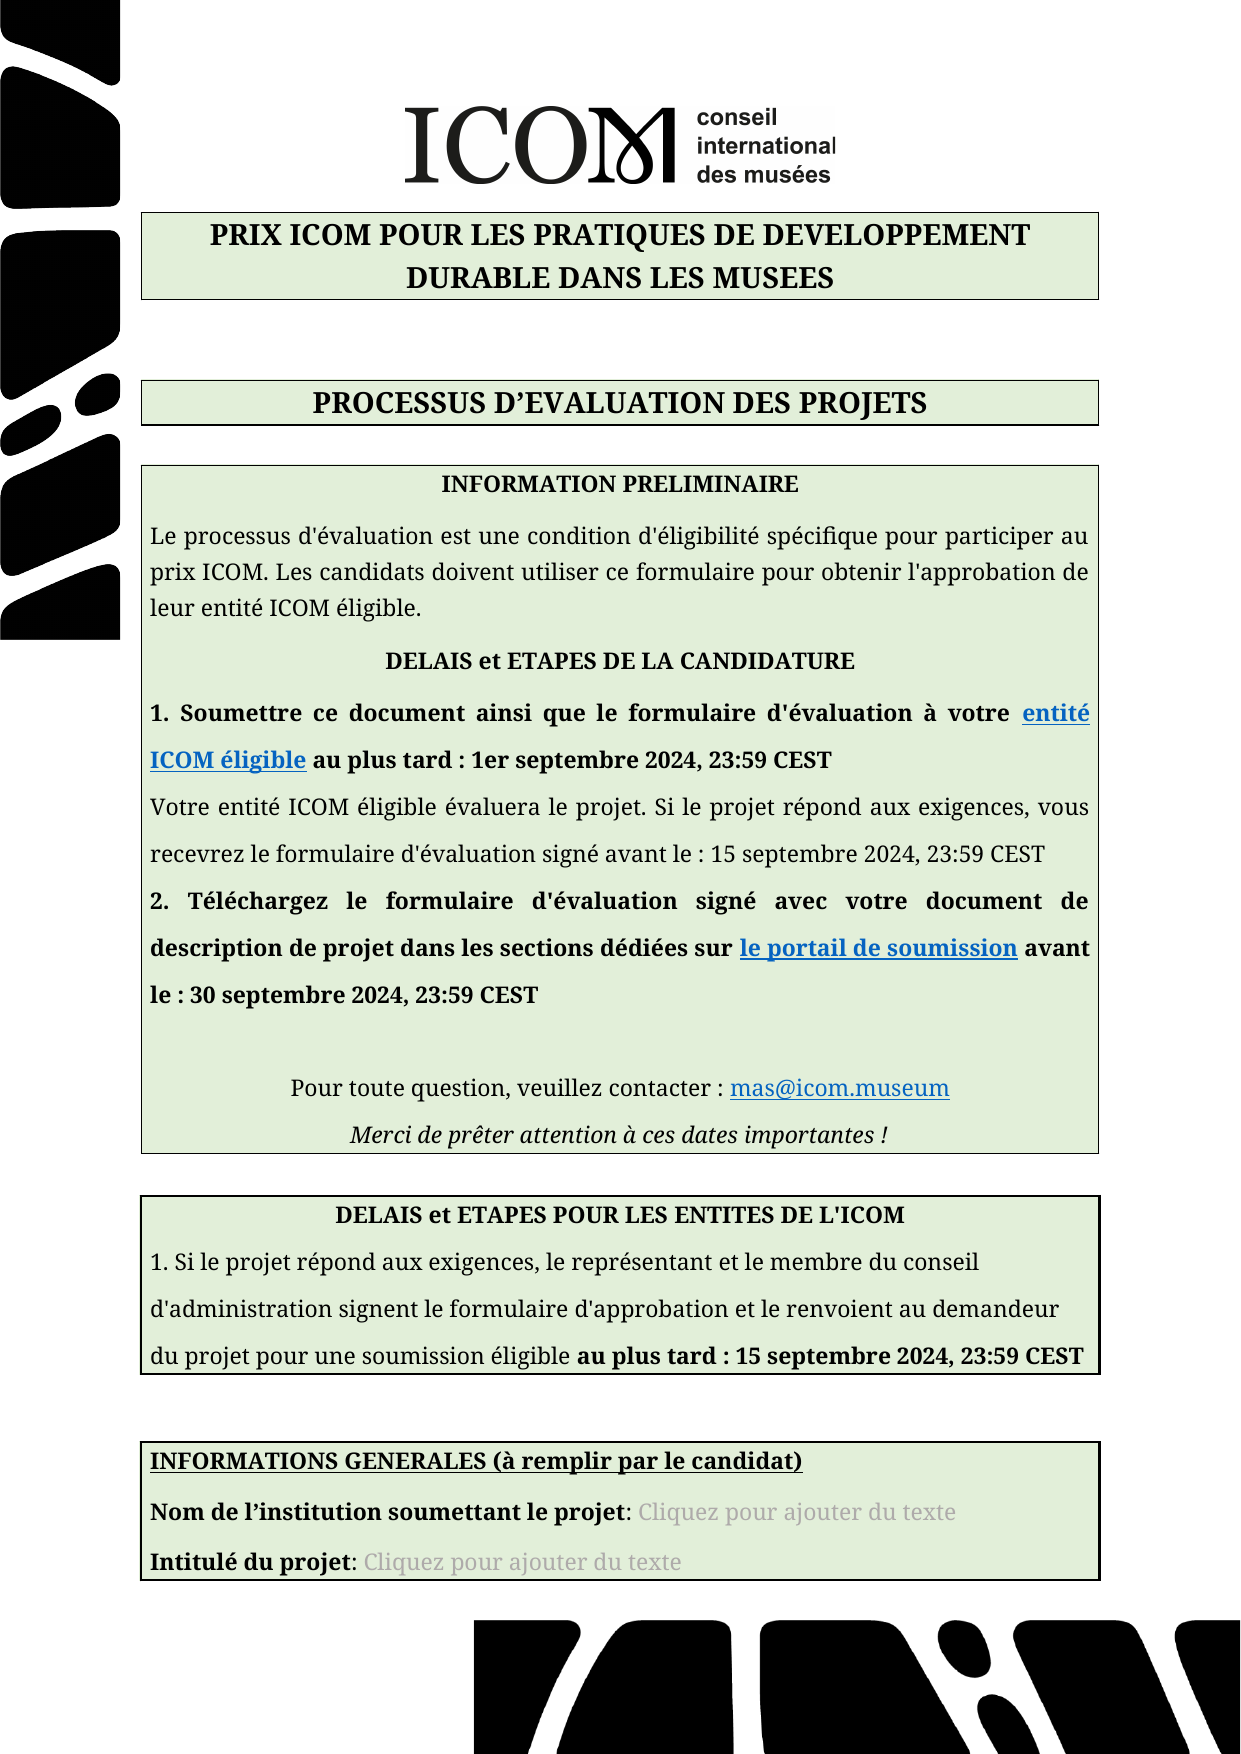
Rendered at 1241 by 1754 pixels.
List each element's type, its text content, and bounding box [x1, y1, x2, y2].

text Le processus d'évaluation est une condition d'éligibilité spécifique pour participer au prix ICOM. Les candidats doivent utiliser ce formulaire pour obtenir l'approbation de leur entité ICOM éligible. [142, 517, 1098, 623]
picture [473, 1620, 1241, 1754]
text INFORMATIONS GENERALES (à remplir par le candidat) [142, 1443, 1098, 1476]
text Pour toute question, veuillez contacter : mas@icom.museum [142, 1069, 1098, 1104]
text Merci de prêter attention à ces dates importantes ! [142, 1116, 1098, 1153]
text 1. Soumettre ce document ainsi que le formulaire d'évaluation à votre entité ICOM éligible au plus tard : 1er septembre 2024, 23:59 CEST [142, 694, 1098, 776]
text Nom de l’institution soumettant le projet: [142, 1491, 1098, 1527]
text PRIX ICOM POUR LES PRATIQUES DE DEVELOPPEMENT DURABLE DANS LES MUSEES [142, 213, 1098, 299]
text Intitulé du projet: [142, 1542, 1098, 1579]
picture [0, 0, 121, 640]
text PROCESSUS D’EVALUATION DES PROJETS [142, 381, 1098, 424]
text DELAIS et ETAPES DE LA CANDIDATURE [142, 642, 1098, 676]
text 2. Téléchargez le formulaire d'évaluation signé avec votre document de description de projet dans les sections dédiées sur le portail de soumission avant le : 30 septembre 2024, 23:59 CEST [142, 882, 1098, 1010]
text Votre entité ICOM éligible évaluera le projet. Si le projet répond aux exigences, vous recevrez le formulaire d'évaluation signé avant le : 15 septembre 2024, 23:59 CEST [142, 788, 1098, 869]
text DELAIS et ETAPES POUR LES ENTITES DE L'ICOM [142, 1197, 1098, 1230]
picture [405, 106, 836, 184]
text INFORMATION PRELIMINAIRE [142, 466, 1098, 499]
text 1. Si le projet répond aux exigences, le représentant et le membre du conseil d'administration signent le formulaire d'approbation et le renvoient au demandeur du projet pour une soumission éligible au plus tard : 15 septembre 2024, 23:59 CEST [142, 1242, 1098, 1373]
